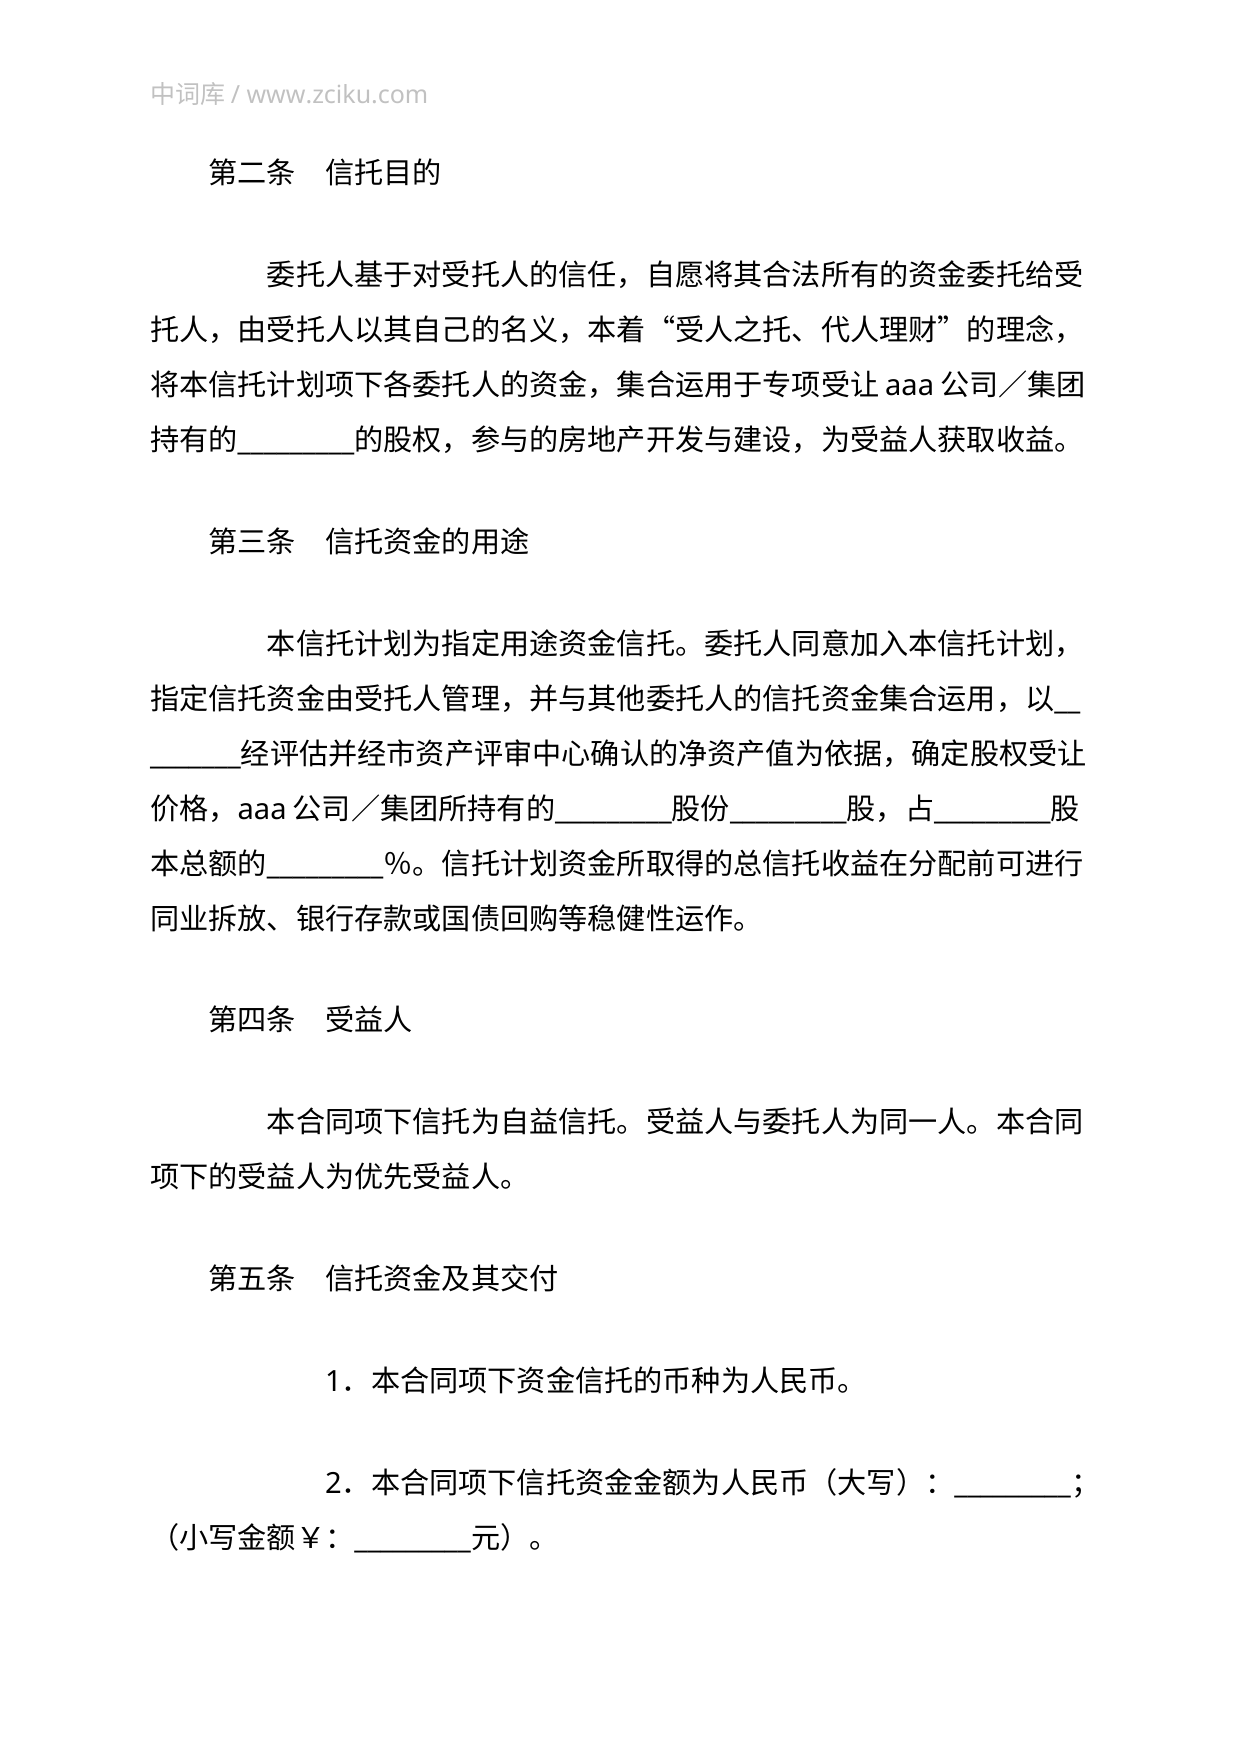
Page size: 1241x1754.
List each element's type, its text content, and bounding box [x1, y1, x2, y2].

text 1．本合同项下资金信托的币种为人民币。 [150, 1357, 1090, 1399]
text 本合同项下信托为自益信托。受益人与委托人为同一人。本合同项下的受益人为优先受益人。 [150, 1099, 1090, 1196]
text 本信托计划为指定用途资金信托。委托人同意加入本信托计划，指定信托资金由受托人管理，并与其他委托人的信托资金集合运用，以_________经评估并经市资产评审中心确认的净资产值为依据，确定股权受让价格，aaa公司／集团所持有的_________股份_________股，占_________股本总额的_________％。信托计划资金所取得的总信托收益在分配前可进行同业拆放、银行存款或国债回购等稳健性运作。 [150, 620, 1090, 937]
text 第五条 信托资金及其交付 [150, 1255, 1090, 1298]
text 第二条 信托目的 [150, 150, 1090, 192]
text 委托人基于对受托人的信任，自愿将其合法所有的资金委托给受托人，由受托人以其自己的名义，本着“受人之托、代人理财”的理念，将本信托计划项下各委托人的资金，集合运用于专项受让aaa公司／集团持有的_________的股权，参与的房地产开发与建设，为受益人获取收益。 [150, 252, 1090, 459]
text 第三条 信托资金的用途 [150, 518, 1090, 561]
text 2．本合同项下信托资金金额为人民币（大写）：_________；（小写金额￥：_________元）。 [150, 1459, 1090, 1557]
text 第四条 受益人 [150, 997, 1090, 1039]
